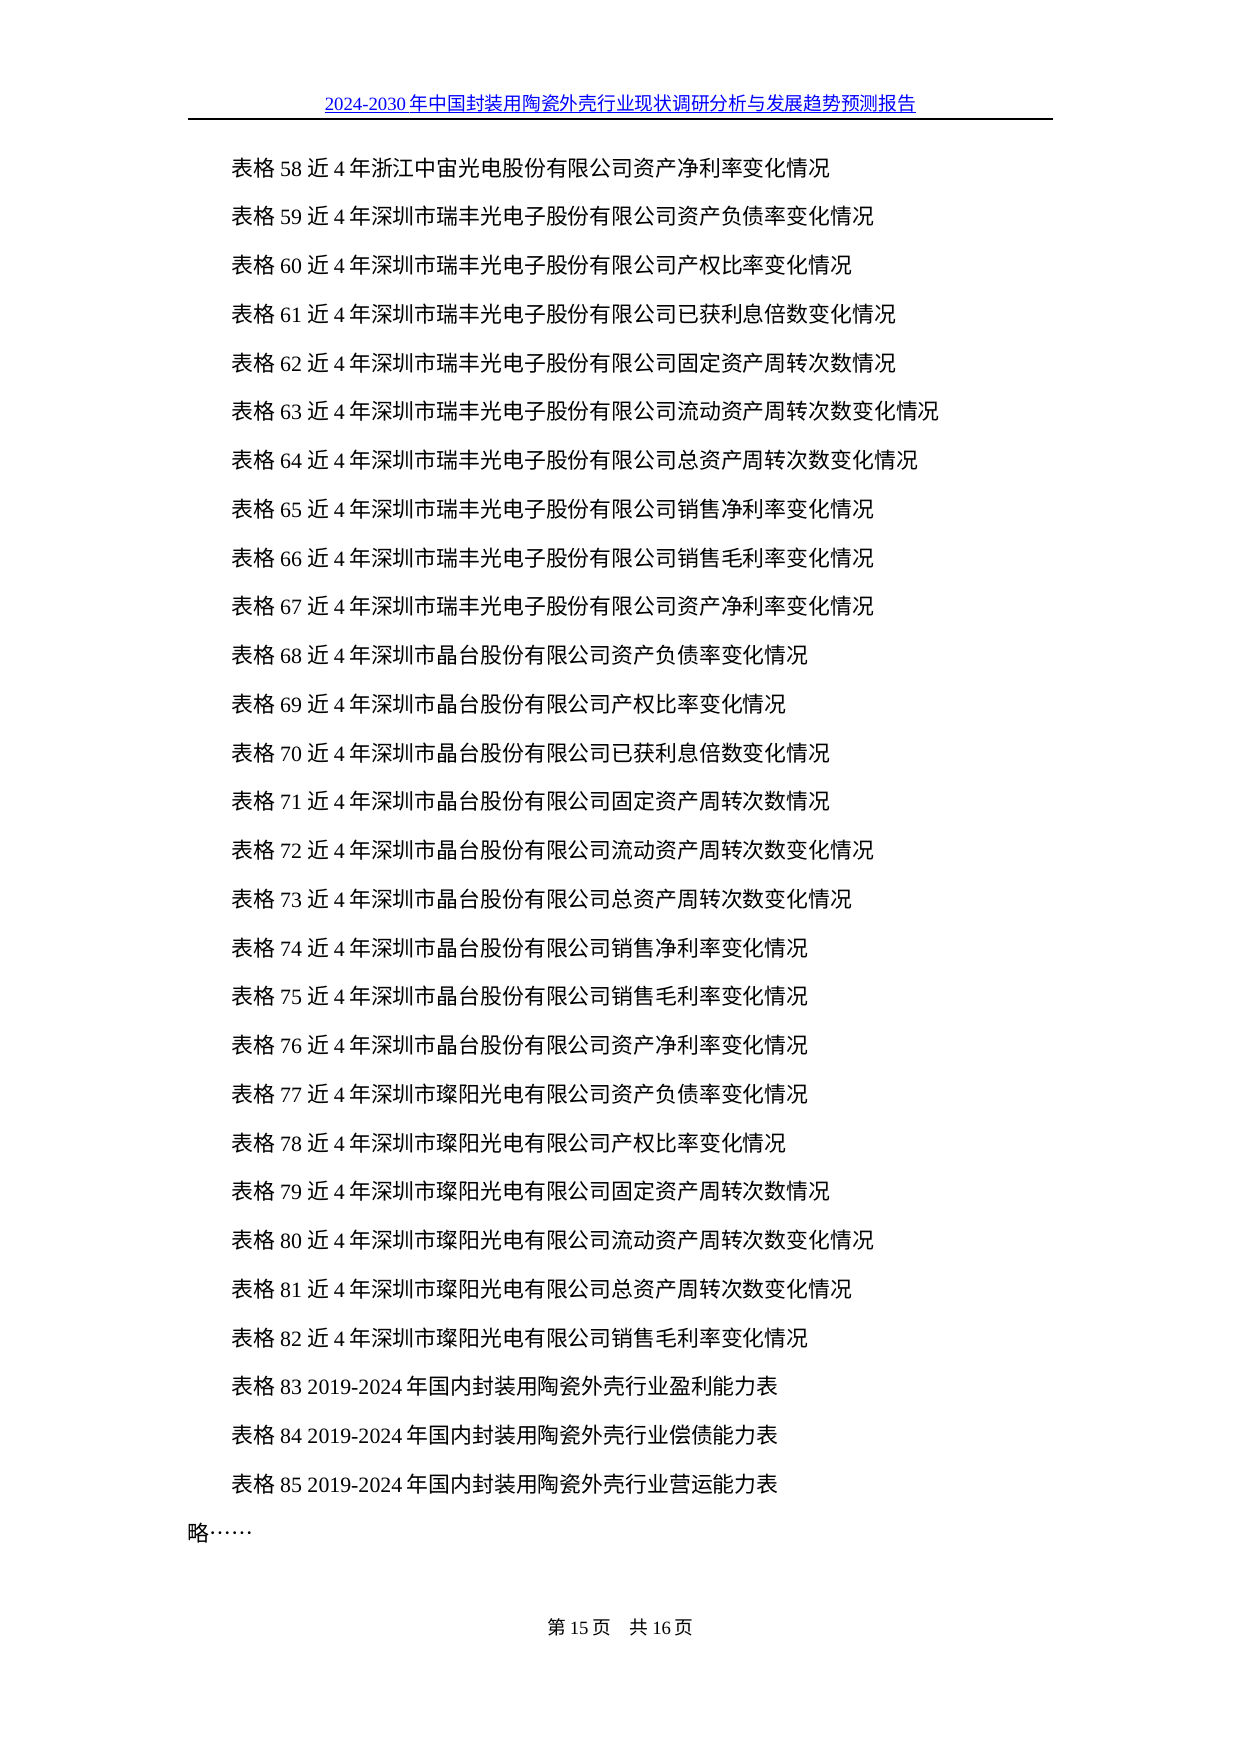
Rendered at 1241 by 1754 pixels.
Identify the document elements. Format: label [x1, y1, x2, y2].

text [187, 150, 1053, 1548]
